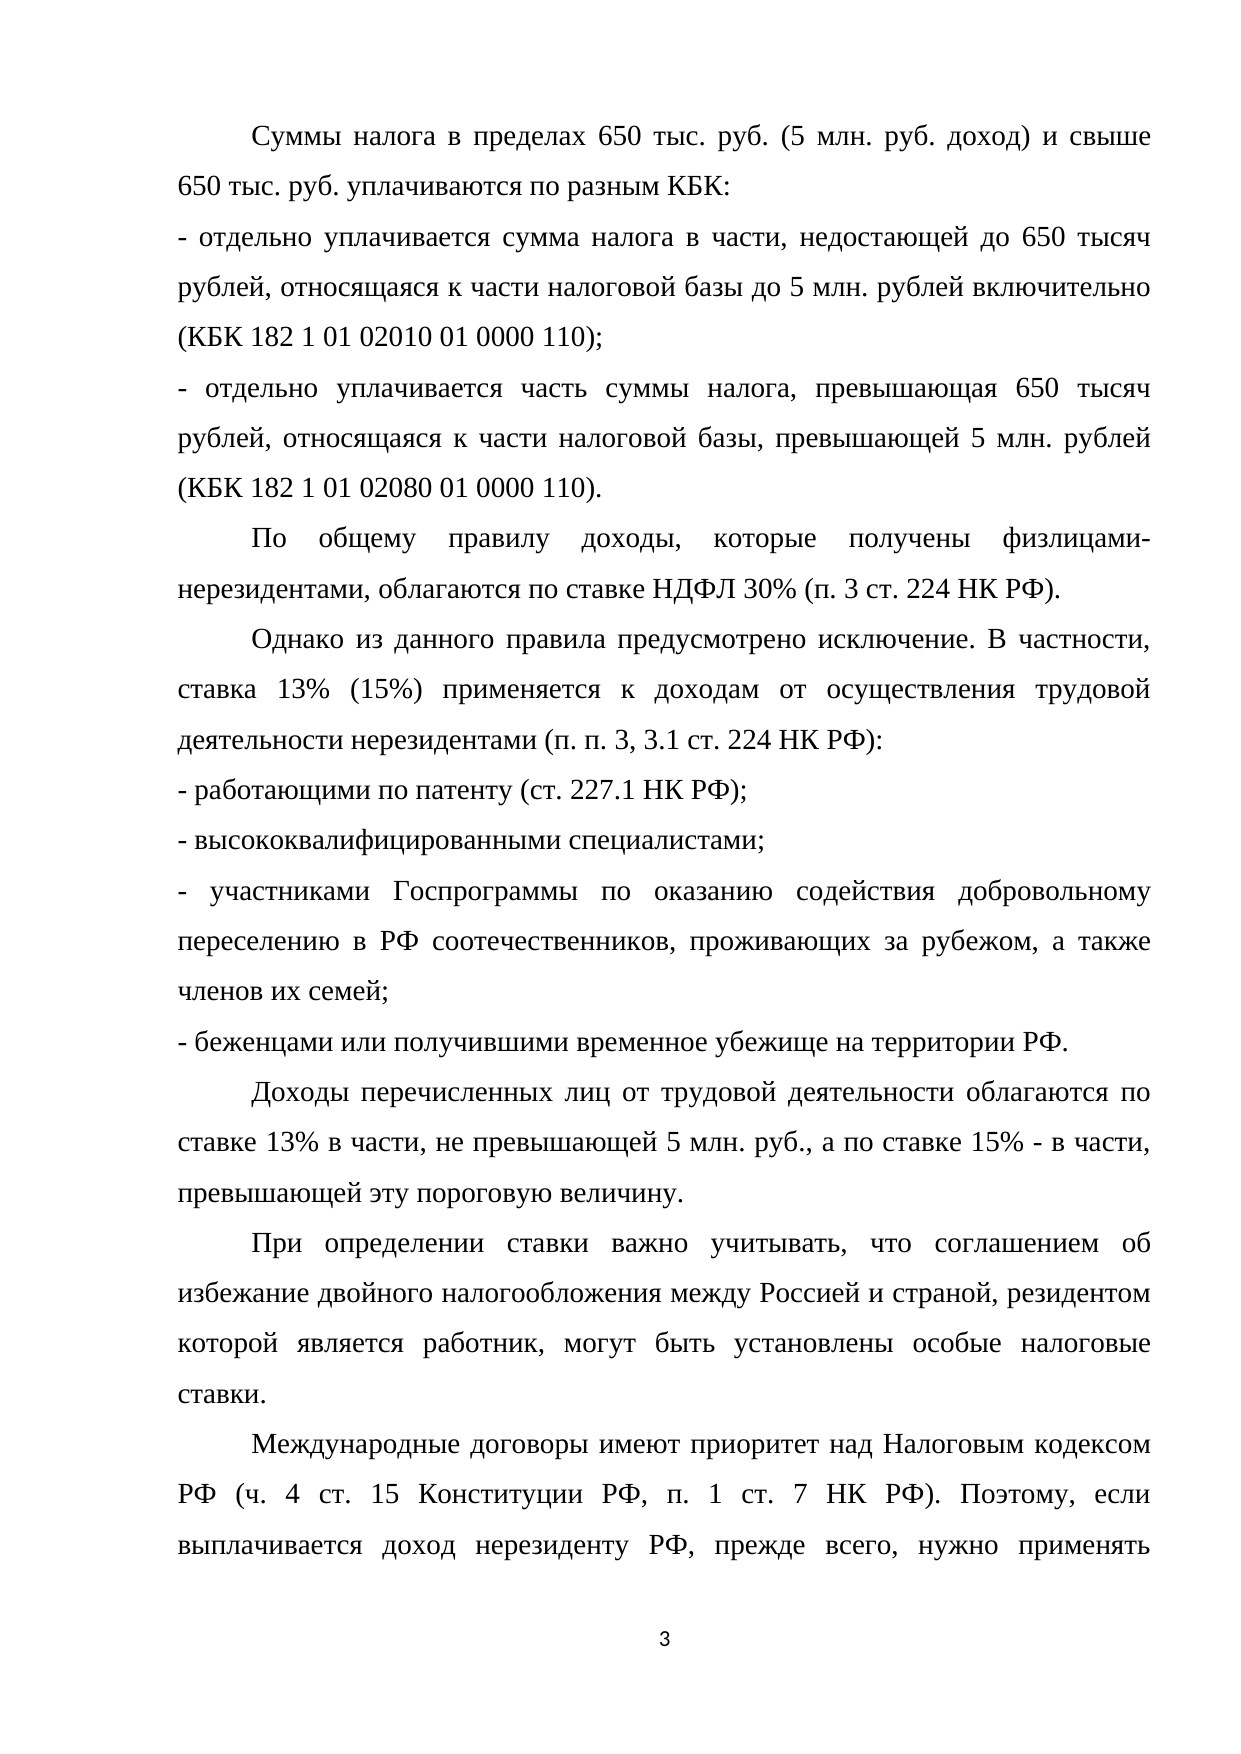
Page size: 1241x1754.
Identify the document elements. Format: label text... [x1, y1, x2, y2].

text При определении ставки важно учитывать, что соглашением об избежание двойного налогообложения между Россией и страной, резидентом которой является работник, могут быть установлены особые налоговые ставки. [177, 1225, 1152, 1409]
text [177, 1426, 1152, 1560]
text Доходы перечисленных лиц от трудовой деятельности облагаются по ставке 13% в части, не превышающей 5 млн. руб., а по ставке 15% - в части, превышающей эту пороговую величину. [177, 1074, 1152, 1208]
text - отдельно уплачивается часть суммы налога, превышающая 650 тысяч рублей, относящаяся к части налоговой базы, превышающей 5 млн. рублей (КБК 182 1 01 02080 01 0000 110). [177, 370, 1152, 504]
text - участниками Госпрограммы по оказанию содействия добровольному переселению в РФ соотечественников, проживающих за рубежом, а также членов их семей; [177, 873, 1152, 1007]
text - беженцами или получившими временное убежище на территории РФ. [177, 1024, 1152, 1057]
text Суммы налога в пределах 650 тыс. руб. (5 млн. руб. доход) и свыше 650 тыс. руб. уплачиваются по разным КБК: [177, 118, 1152, 202]
text Однако из данного правила предусмотрено исключение. В частности, ставка 13% (15%) применяется к доходам от осуществления трудовой деятельности нерезидентами (п. п. 3, 3.1 ст. 224 НК РФ): [177, 621, 1152, 755]
text - работающими по патенту (ст. 227.1 НК РФ); [177, 772, 1152, 806]
text - высококвалифицированными специалистами; [177, 822, 1152, 856]
text По общему правилу доходы, которые получены физлицами-нерезидентами, облагаются по ставке НДФЛ 30% (п. 3 ст. 224 НК РФ). [177, 521, 1152, 604]
text - отдельно уплачивается сумма налога в части, недостающей до 650 тысяч рублей, относящаяся к части налоговой базы до 5 млн. рублей включительно (КБК 182 1 01 02010 01 0000 110); [177, 219, 1152, 353]
